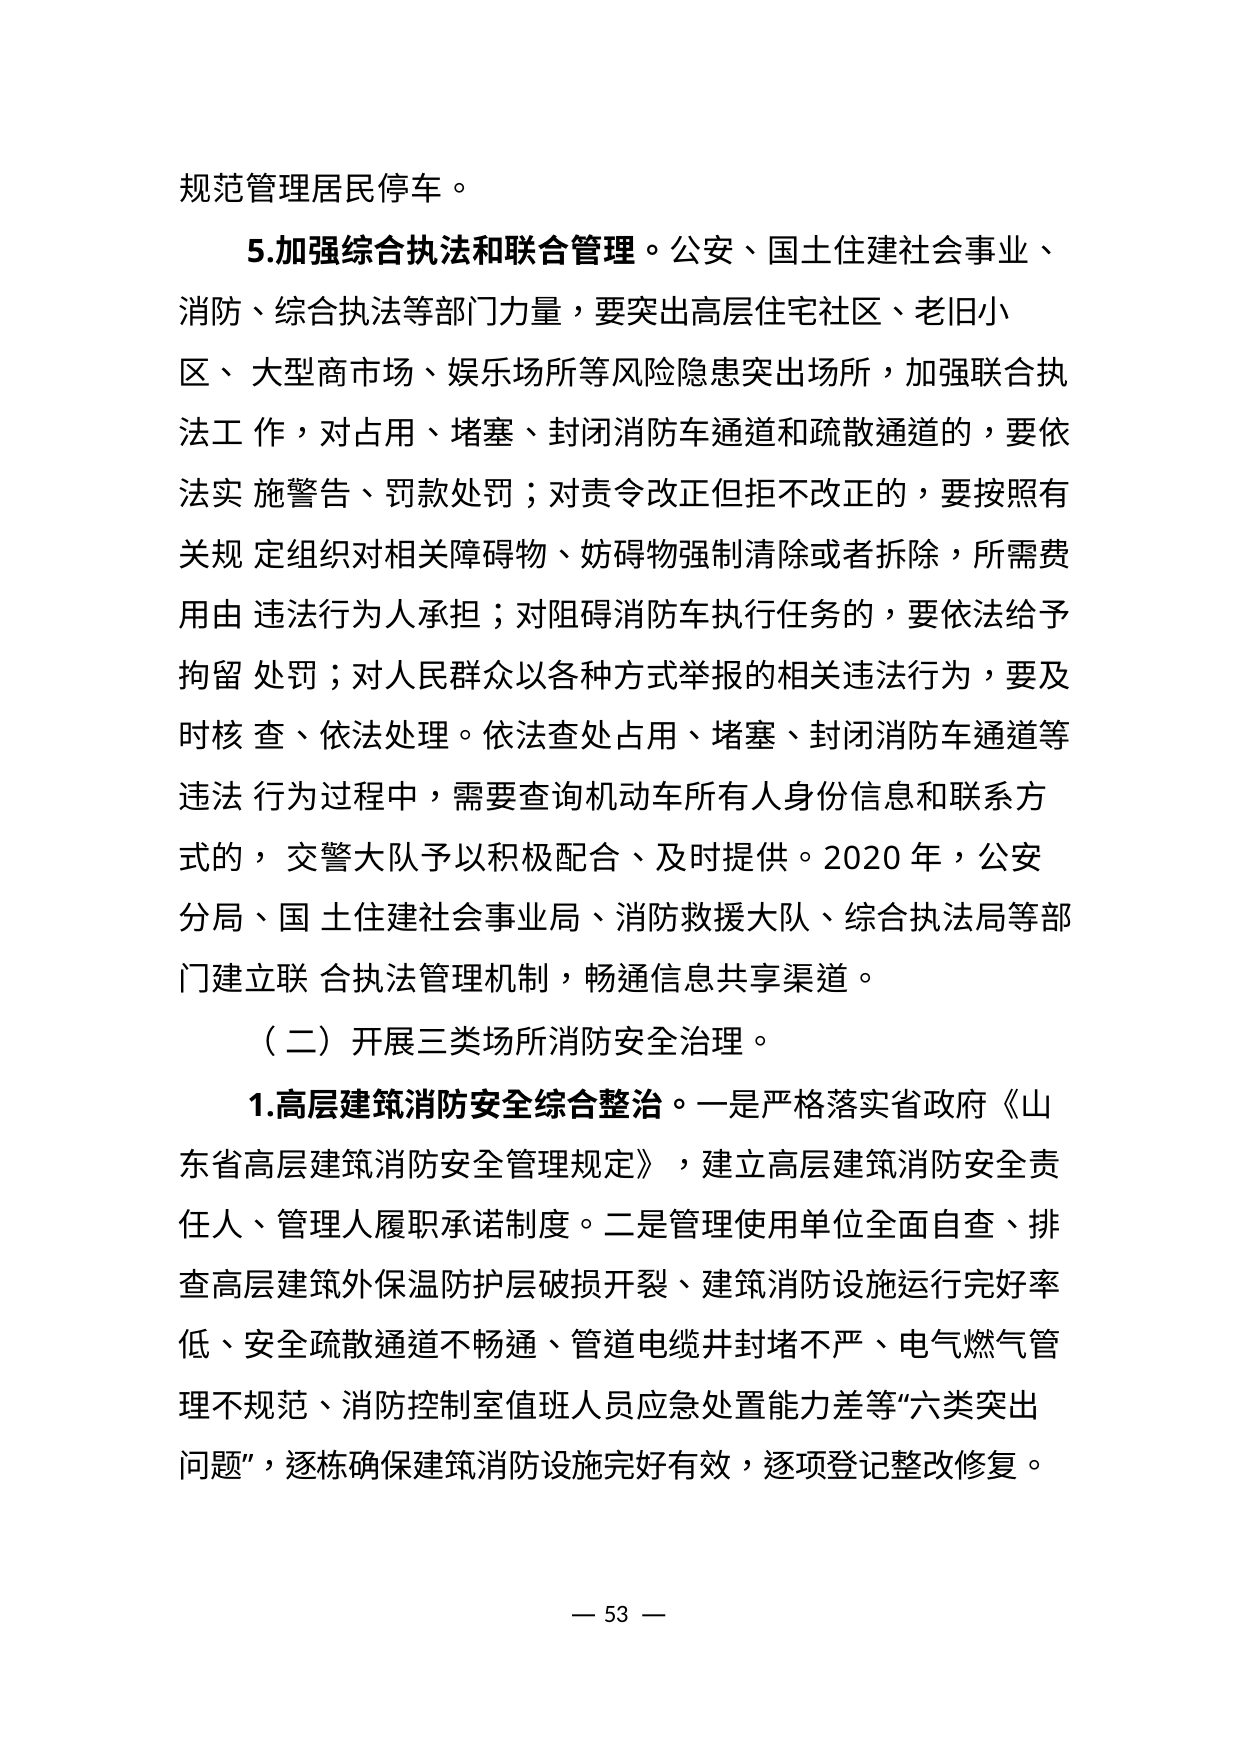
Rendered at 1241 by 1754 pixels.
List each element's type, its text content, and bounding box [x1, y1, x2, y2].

text 5.加强综合执法和联合管理。公安、国土住建社会事业、 消防、综合执法等部门力量，要突出高层住宅社区、老旧小区、 大型商市场、娱乐场所等风险隐患突出场所，加强联合执法工 作，对占用、堵塞、封闭消防车通道和疏散通道的，要依法实 施警告、罚款处罚；对责令改正但拒不改正的，要按照有关规 定组织对相关障碍物、妨碍物强制清除或者拆除，所需费用由 违法行为人承担；对阻碍消防车执行任务的，要依法给予拘留 处罚；对人民群众以各种方式举报的相关违法行为，要及时核 查、依法处理。依法查处占用、堵塞、封闭消防车通道等违法 行为过程中，需要查询机动车所有人身份信息和联系方式的， 交警大队予以积极配合、及时提供。2020 年，公安分局、国 土住建社会事业局、消防救援大队、综合执法局等部门建立联 合执法管理机制，畅通信息共享渠道。 [178, 228, 1073, 1000]
text 规范管理居民停车。 [179, 168, 1073, 208]
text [178, 1082, 1072, 1487]
text （ 二）开展三类场所消防安全治理。 [244, 1022, 1073, 1062]
